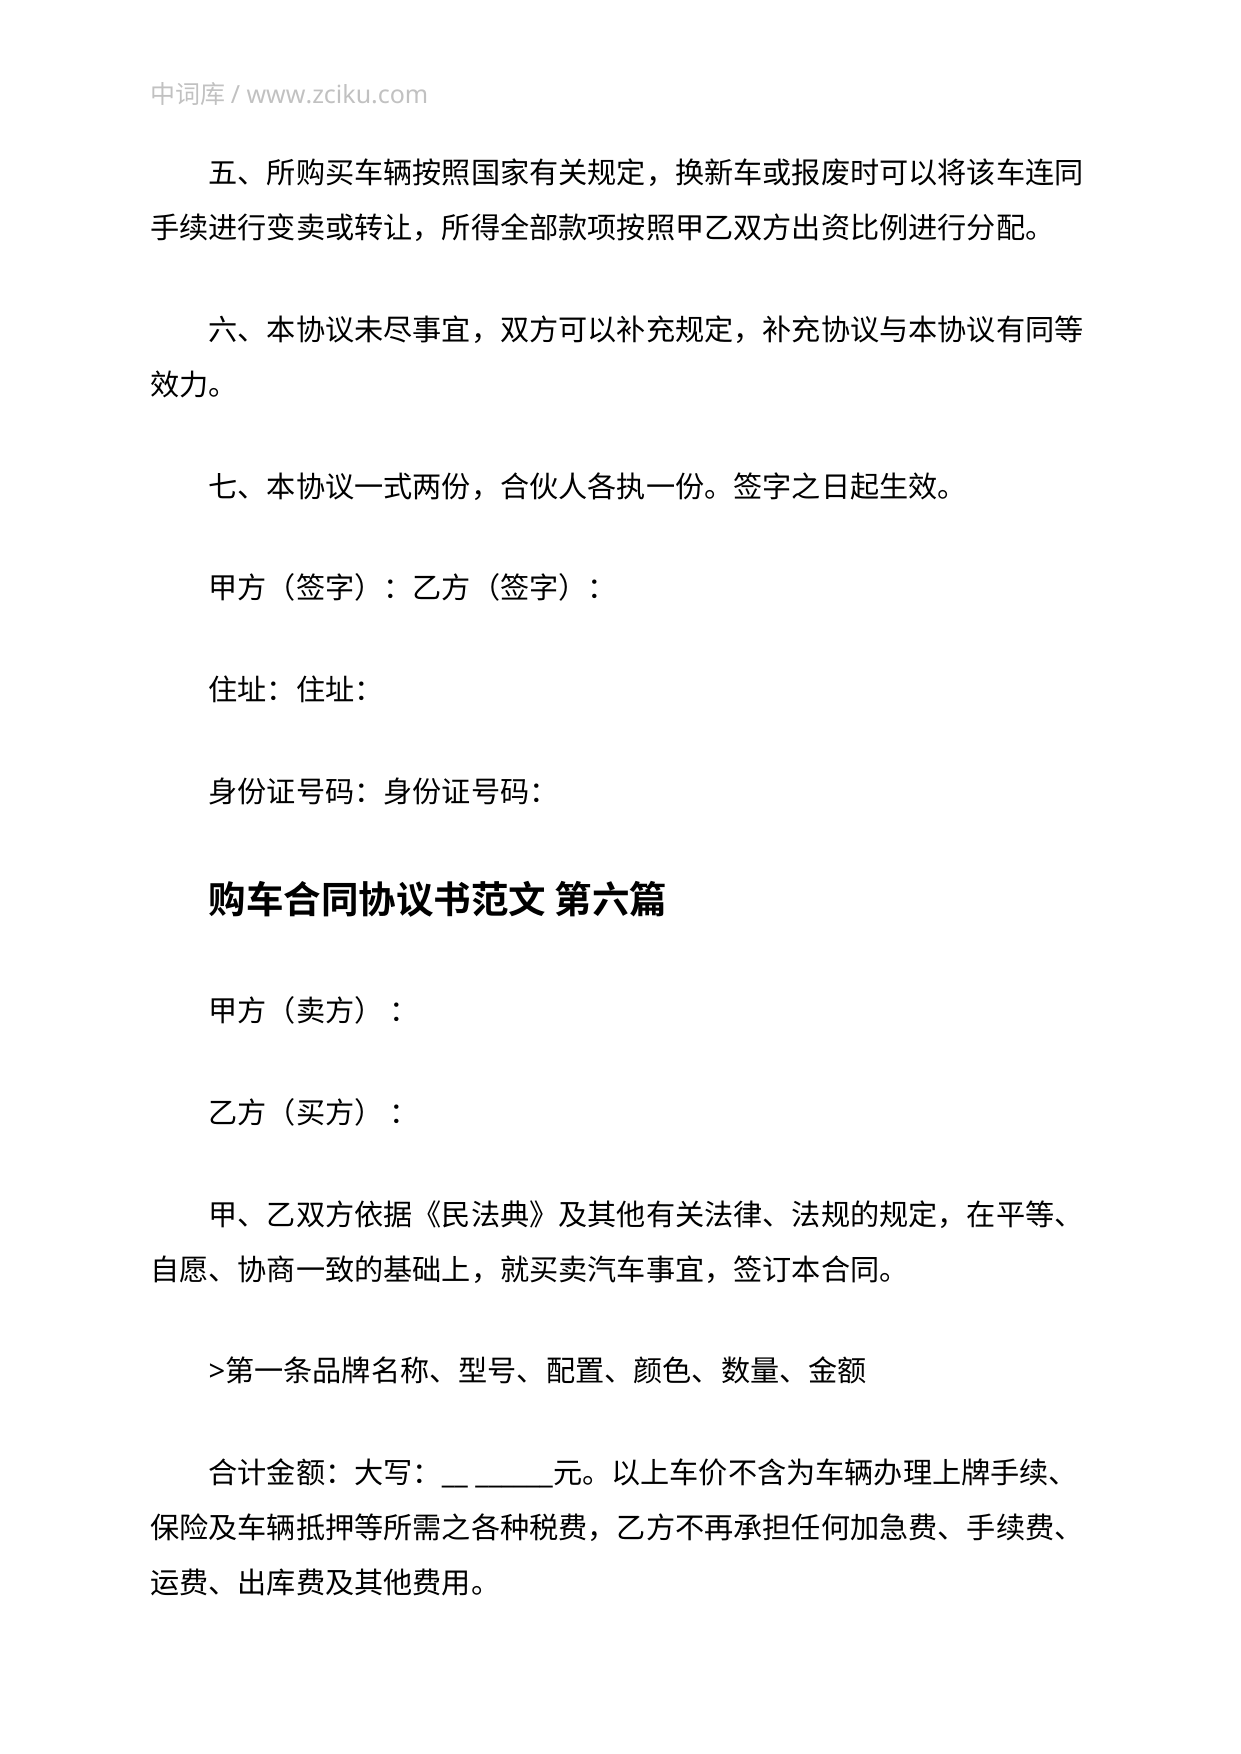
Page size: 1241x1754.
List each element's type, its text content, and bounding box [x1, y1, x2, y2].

text 甲、乙双方依据《民法典》及其他有关法律、法规的规定，在平等、自愿、协商一致的基础上，就买卖汽车事宜，签订本合同。 [150, 1191, 1090, 1288]
text 身份证号码：身份证号码： [150, 769, 1090, 811]
text 合计金额：大写：__ ______元。以上车价不含为车辆办理上牌手续、保险及车辆抵押等所需之各种税费，乙方不再承担任何加急费、手续费、运费、出库费及其他费用。 [150, 1450, 1090, 1602]
text >第一条品牌名称、型号、配置、颜色、数量、金额 [150, 1348, 1090, 1390]
text 六、本协议未尽事宜，双方可以补充规定，补充协议与本协议有同等效力。 [150, 307, 1090, 404]
text 五、所购买车辆按照国家有关规定，换新车或报废时可以将该车连同手续进行变卖或转让，所得全部款项按照甲乙双方出资比例进行分配。 [150, 150, 1090, 247]
text 甲方（卖方） ： [150, 988, 1090, 1030]
text 购车合同协议书范文 第六篇 [150, 870, 1090, 925]
text 乙方（买方） ： [150, 1089, 1090, 1132]
text 七、本协议一式两份，合伙人各执一份。签字之日起生效。 [150, 463, 1090, 506]
text 甲方（签字）：乙方（签字）： [150, 565, 1090, 607]
text 住址：住址： [150, 667, 1090, 709]
